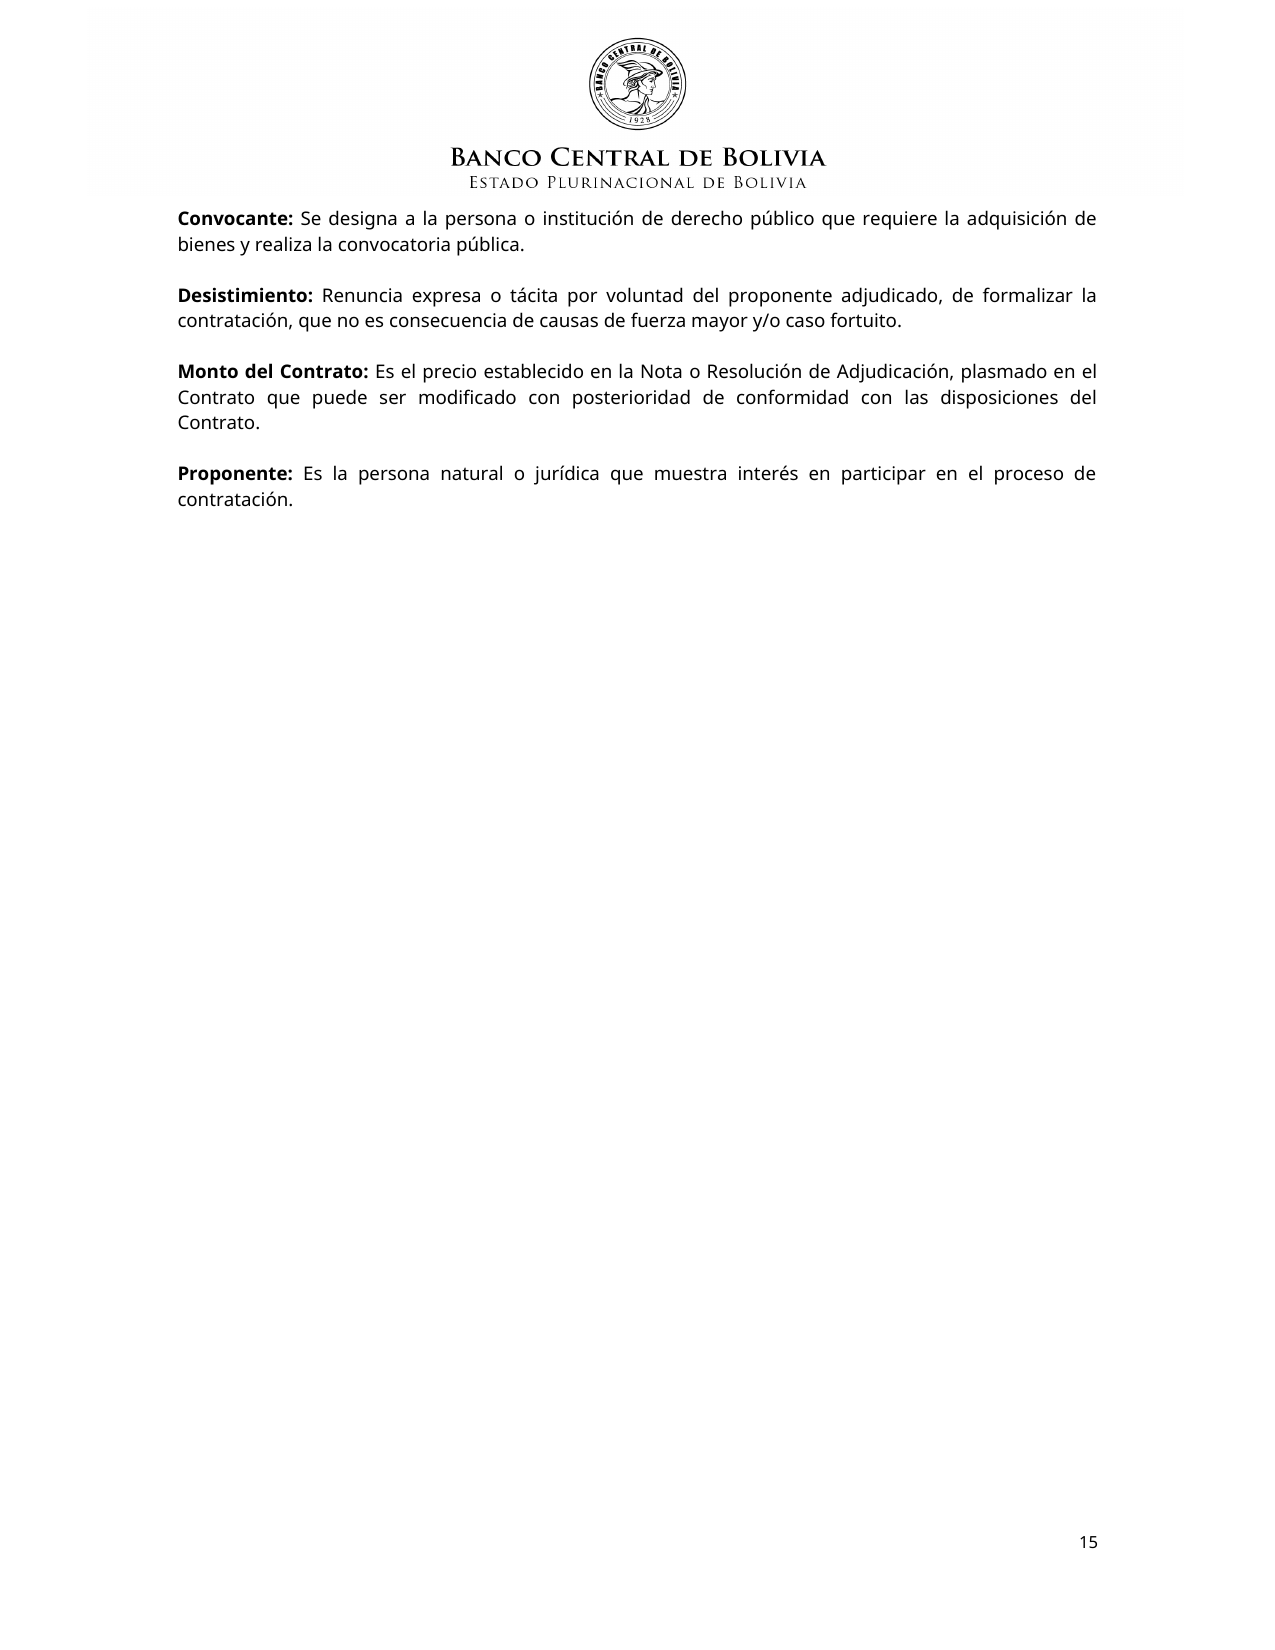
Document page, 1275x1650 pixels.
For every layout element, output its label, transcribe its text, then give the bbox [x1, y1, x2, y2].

text Proponente: Es la persona natural o jurídica que muestra interés en participar en el proceso de contratación. [177, 461, 1098, 512]
text Desistimiento: Renuncia expresa o tácita por voluntad del proponente adjudicado, de formalizar la contratación, que no es consecuencia de causas de fuerza mayor y/o caso fortuito. [177, 282, 1098, 333]
picture [86, 7, 1182, 196]
text Monto del Contrato: Es el precio establecido en la Nota o Resolución de Adjudicación, plasmado en el Contrato que puede ser modificado con posterioridad de conformidad con las disposiciones del Contrato. [177, 359, 1098, 435]
text Convocante: Se designa a la persona o institución de derecho público que requiere la adquisición de bienes y realiza la convocatoria pública. [177, 196, 1098, 257]
